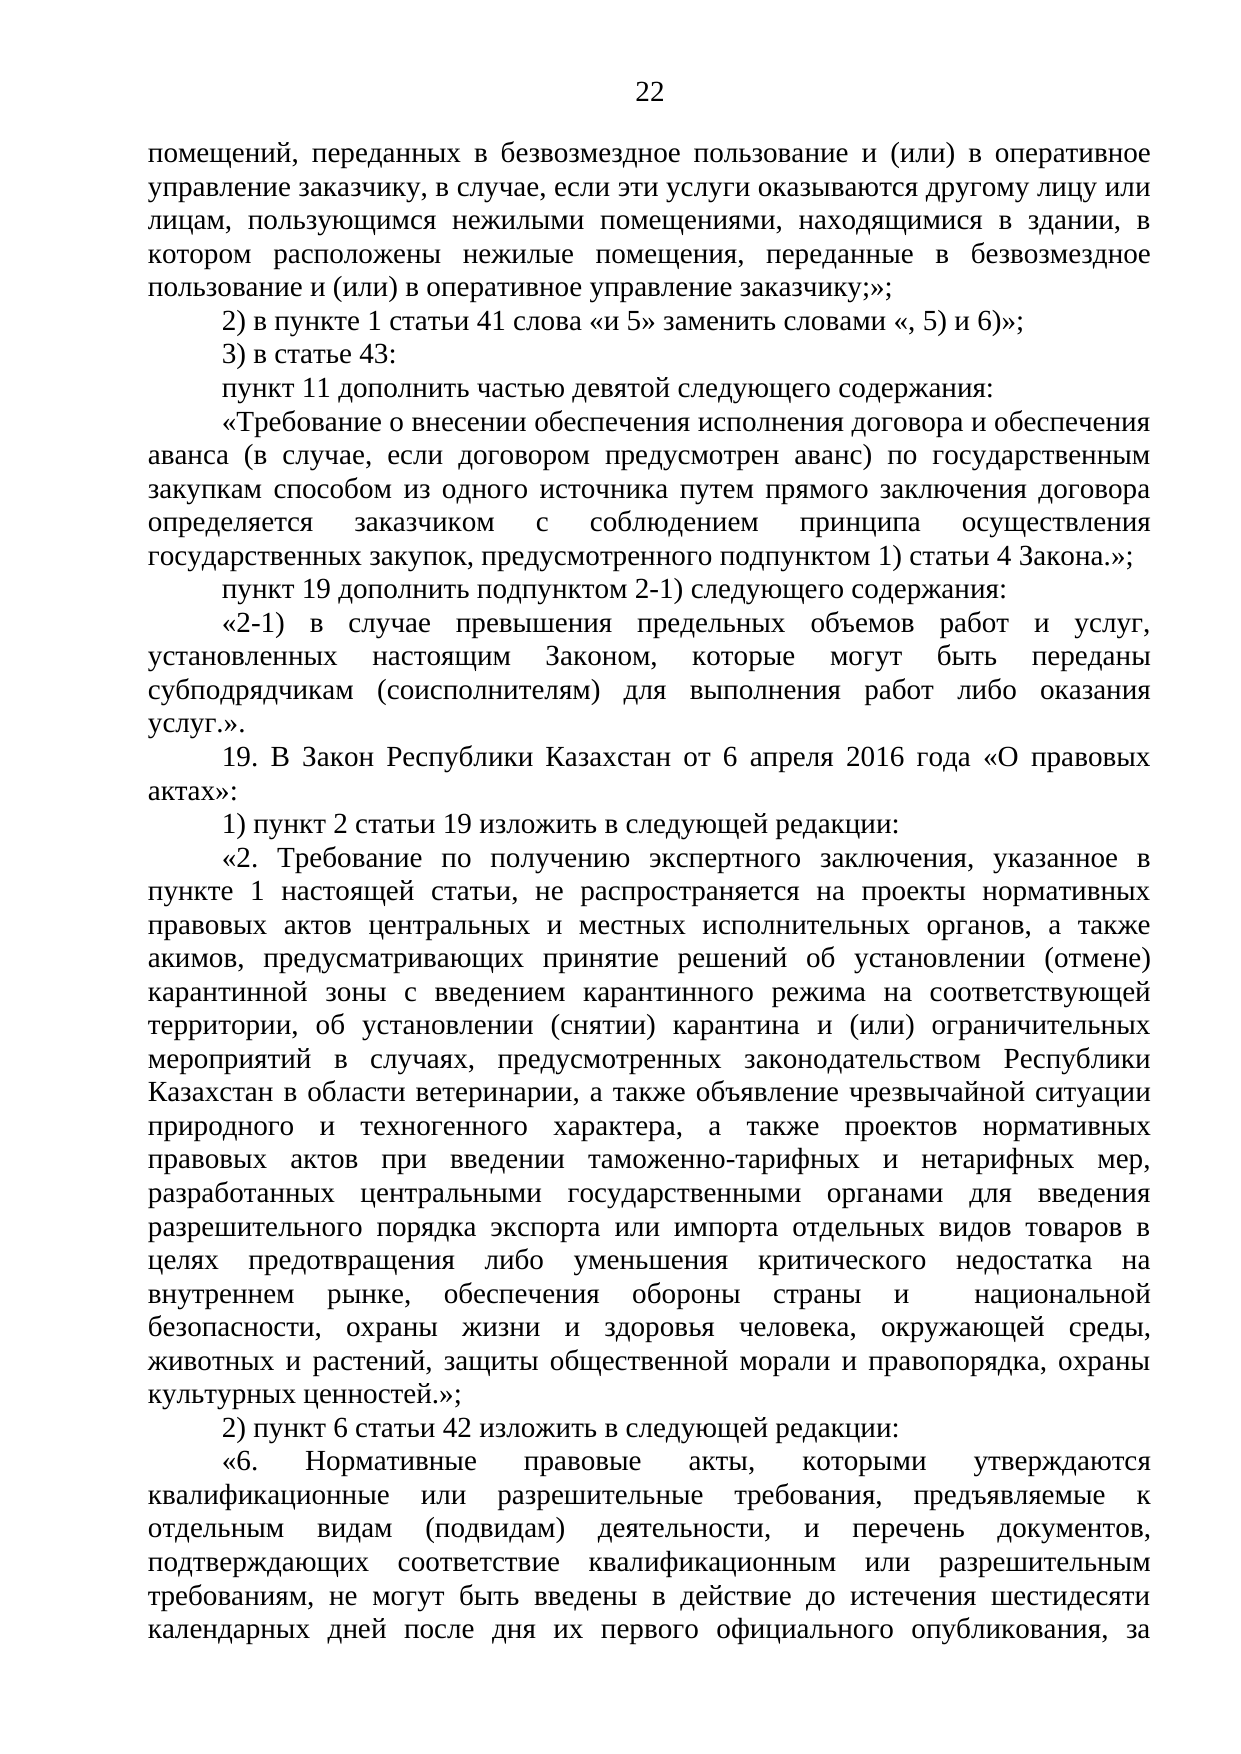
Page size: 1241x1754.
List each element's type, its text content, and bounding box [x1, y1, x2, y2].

text «2. Требование по получению экспертного заключения, указанное в пункте 1 настоящей статьи, не распространяется на проекты нормативных правовых актов центральных и местных исполнительных органов, а также акимов, предусматривающих принятие решений об установлении (отмене) карантинной зоны с введением карантинного режима на соответствующей территории, об установлении (снятии) карантина и (или) ограничительных мероприятий в случаях, предусмотренных законодательством Республики Казахстан в области ветеринарии, а также объявление чрезвычайной ситуации природного и техногенного характера, а также проектов нормативных правовых актов при введении таможенно-тарифных и нетарифных мер, разработанных центральными государственными органами для введения разрешительного порядка экспорта или импорта отдельных видов товаров в целях предотвращения либо уменьшения критического недостатка на внутреннем рынке, обеспечения обороны страны и национальной безопасности, охраны жизни и здоровья человека, окружающей среды, животных и растений, защиты общественной морали и правопорядка, охраны культурных ценностей.»; [148, 840, 1152, 1410]
text 2) в пункте 1 статьи 41 слова «и 5» заменить словами «, 5) и 6)»; [148, 303, 1152, 337]
text «2-1) в случае превышения предельных объемов работ и услуг, установленных настоящим Законом, которые могут быть переданы субподрядчикам (соисполнителям) для выполнения работ либо оказания услуг.». [148, 605, 1152, 739]
text «Требование о внесении обеспечения исполнения договора и обеспечения аванса (в случае, если договором предусмотрен аванс) по государственным закупкам способом из одного источника путем прямого заключения договора определяется заказчиком с соблюдением принципа осуществления государственных закупок, предусмотренного подпунктом 1) статьи 4 Закона.»; [148, 404, 1152, 571]
text пункт 19 дополнить подпунктом 2-1) следующего содержания: [148, 571, 1152, 605]
text 2) пункт 6 статьи 42 изложить в следующей редакции: [148, 1410, 1152, 1443]
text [148, 1443, 1152, 1645]
text 3) в статье 43: [148, 337, 1152, 370]
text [148, 135, 1152, 303]
text пункт 11 дополнить частью девятой следующего содержания: [148, 370, 1152, 404]
text 19. В Закон Республики Казахстан от 6 апреля 2016 года «О правовых актах»: [148, 739, 1152, 806]
text 1) пункт 2 статьи 19 изложить в следующей редакции: [148, 806, 1152, 840]
